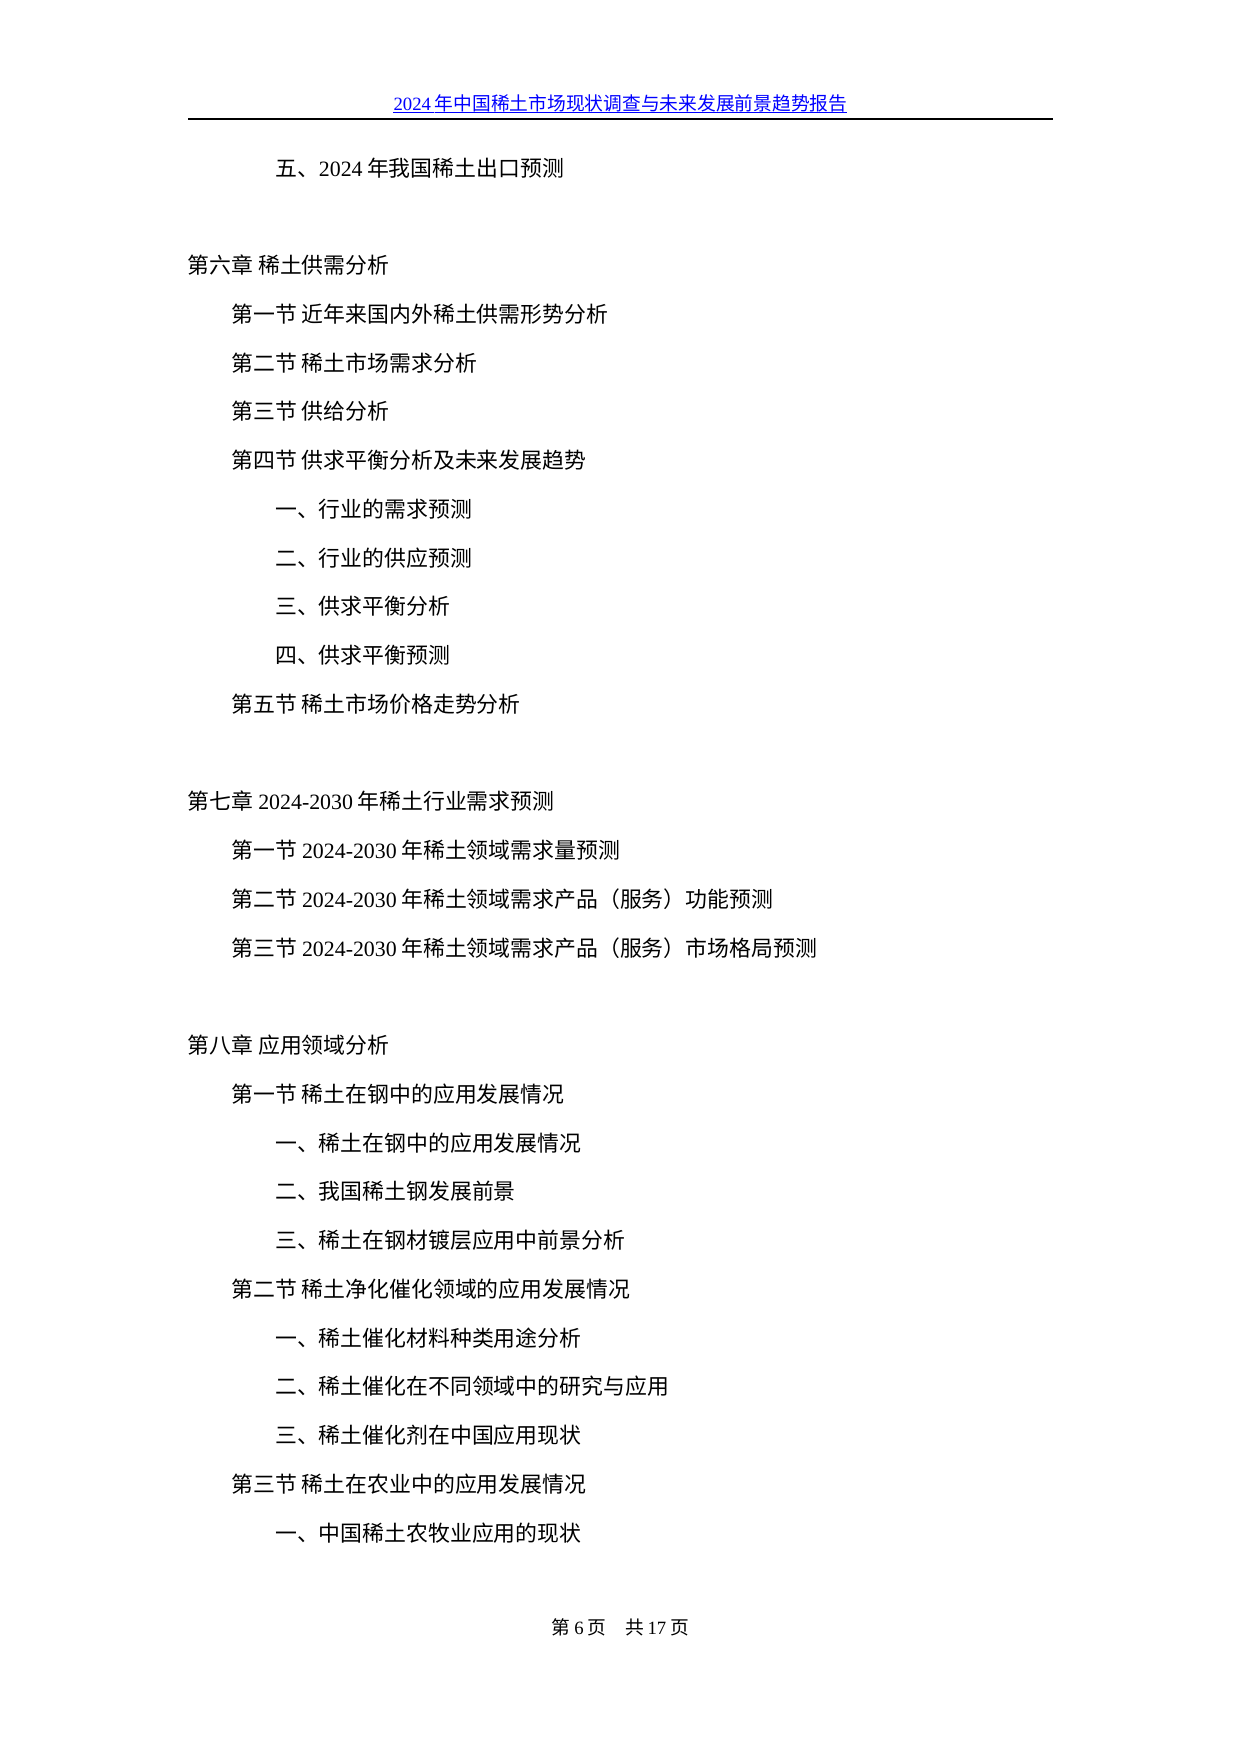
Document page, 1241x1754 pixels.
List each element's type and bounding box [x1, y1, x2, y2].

text [187, 150, 1053, 1548]
